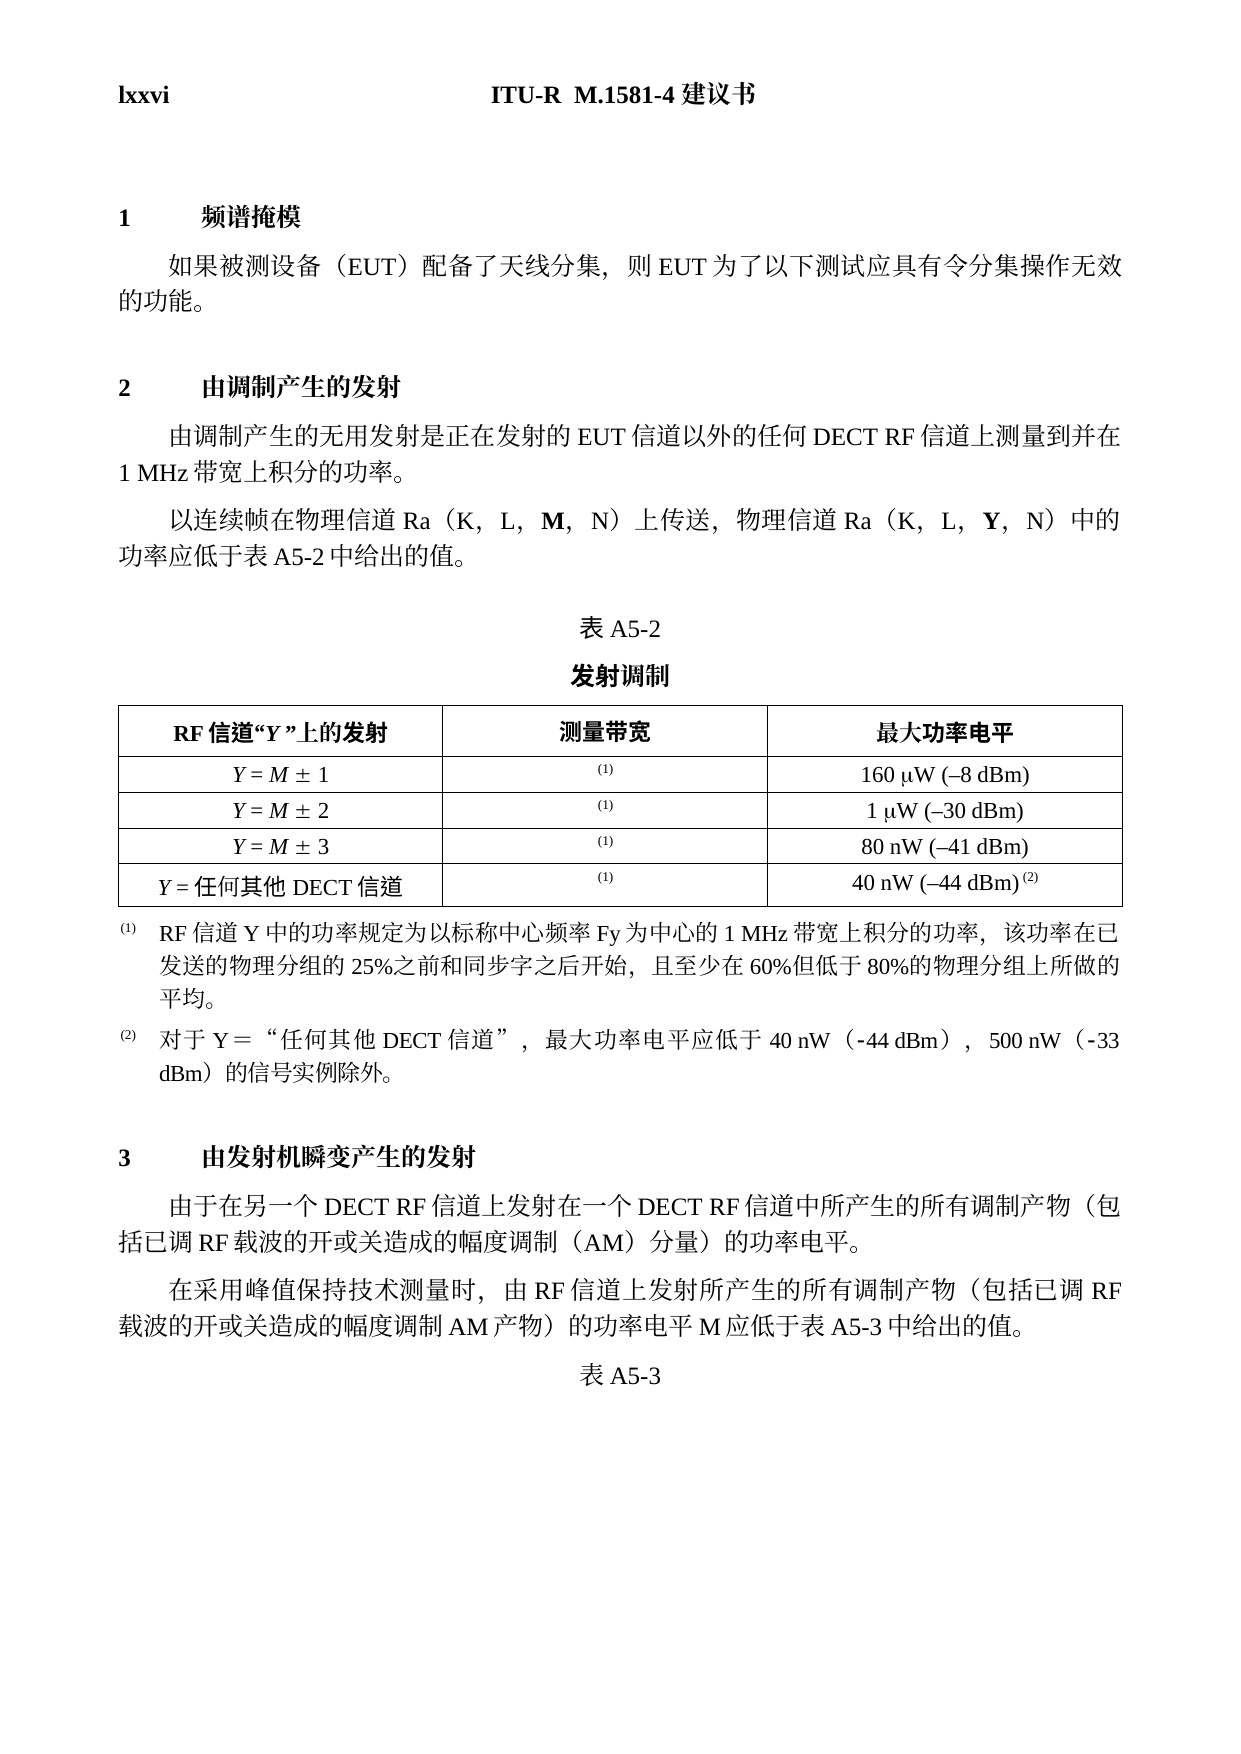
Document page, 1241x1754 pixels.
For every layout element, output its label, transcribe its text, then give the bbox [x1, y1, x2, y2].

title 发射调制 [118, 657, 1122, 693]
text 在采用峰值保持技术测量时，由RF信道上发射所产生的所有调制产物（包括已调RF载波的开或关造成的幅度调制AM产物）的功率电平M应低于表A5-3中给出的值。 [118, 1271, 1122, 1343]
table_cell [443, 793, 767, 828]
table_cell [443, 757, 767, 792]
subtitle 2 由调制产生的发射 [118, 368, 1122, 404]
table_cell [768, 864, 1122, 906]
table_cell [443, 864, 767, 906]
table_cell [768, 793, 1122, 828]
text 由调制产生的无用发射是正在发射的EUT信道以外的任何DECT RF信道上测量到并在1 MHz带宽上积分的功率。 [118, 416, 1122, 488]
text 表A5-3 [118, 1355, 1122, 1391]
subtitle 1 频谱掩模 [118, 198, 1122, 234]
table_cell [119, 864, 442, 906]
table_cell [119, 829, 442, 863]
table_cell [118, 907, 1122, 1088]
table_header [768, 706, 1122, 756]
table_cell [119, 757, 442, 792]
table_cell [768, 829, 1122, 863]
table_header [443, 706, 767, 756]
subtitle 3 由发射机瞬变产生的发射 [118, 1138, 1122, 1174]
text 由于在另一个DECT RF信道上发射在一个DECT RF信道中所产生的所有调制产物（包括已调RF载波的开或关造成的幅度调制（AM）分量）的功率电平。 [118, 1187, 1122, 1258]
text 如果被测设备（EUT）配备了天线分集，则EUT为了以下测试应具有令分集操作无效的功能。 [118, 246, 1122, 318]
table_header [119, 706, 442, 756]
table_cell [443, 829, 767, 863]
text 表A5-2 [118, 610, 1122, 644]
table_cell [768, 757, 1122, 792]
text 以连续帧在物理信道Ra（K，L，M，N）上传送，物理信道Ra（K，L，Y，N）中的功率应低于表A5-2中给出的值。 [118, 501, 1122, 573]
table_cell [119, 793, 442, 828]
